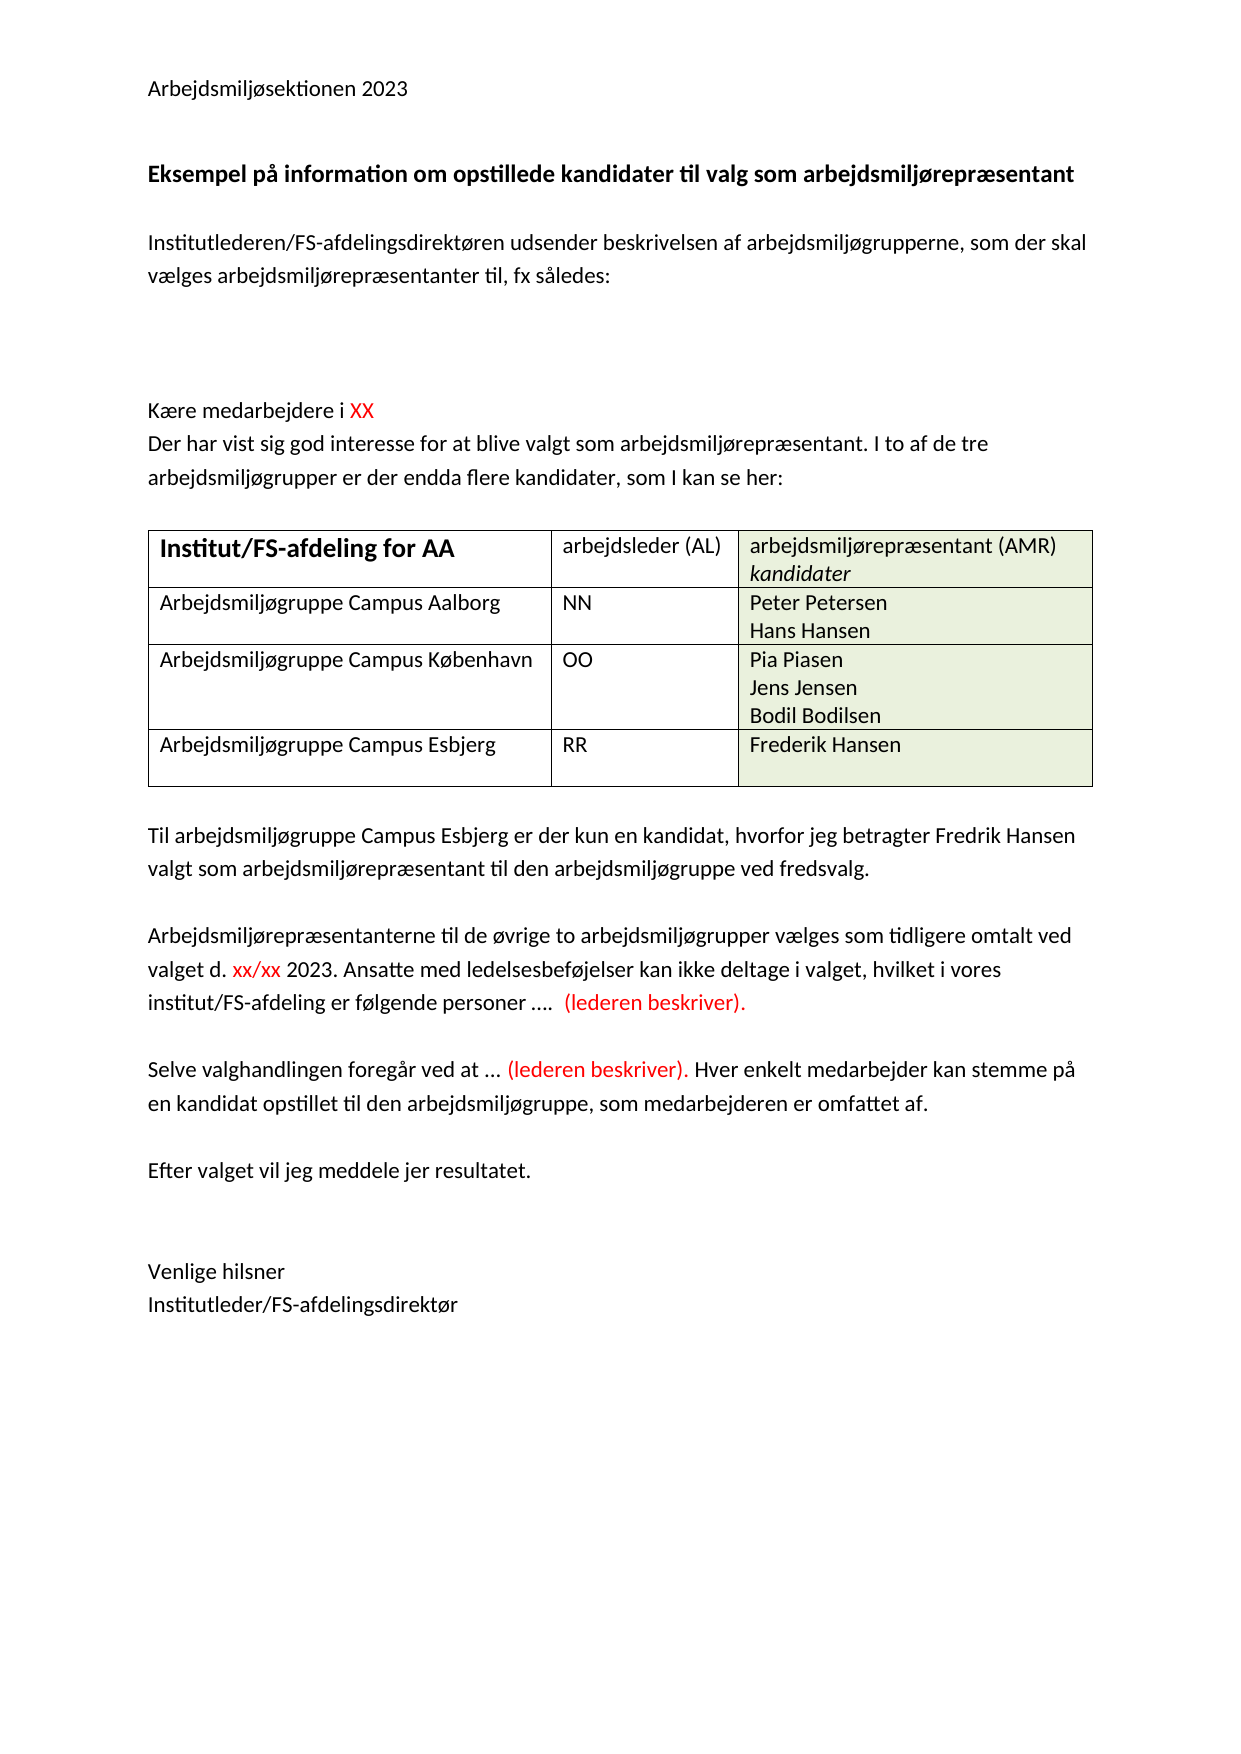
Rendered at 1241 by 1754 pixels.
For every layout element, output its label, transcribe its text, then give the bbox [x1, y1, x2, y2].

text Der har vist sig god interesse for at blive valgt som arbejdsmiljørepræsentant. I to af de tre arbejdsmiljøgrupper er der endda flere kandidater, som I kan se her: [148, 429, 1092, 491]
table_cell Arbejdsmiljøgruppe Campus Aalborg [149, 588, 551, 644]
text Arbejdsmiljørepræsentanterne til de øvrige to arbejdsmiljøgrupper vælges som tidligere omtalt ved valget d. xx/xx 2023. Ansatte med ledelsesbeføjelser kan ikke deltage i valget, hvilket i vores institut/FS-afdeling er følgende personer …. (lederen beskriver). [148, 921, 1092, 1017]
table_cell RR [552, 730, 738, 786]
table_cell Frederik Hansen [739, 730, 1092, 786]
text Efter valget vil jeg meddele jer resultatet. [148, 1156, 1092, 1184]
text Venlige hilsner Institutleder/FS-afdelingsdirektør [148, 1257, 1092, 1318]
table_header Institut/FS-afdeling for AA [149, 531, 551, 587]
table_cell Peter Petersen Hans Hansen [739, 588, 1092, 644]
text Institutlederen/FS-afdelingsdirektøren udsender beskrivelsen af arbejdsmiljøgrupperne, som der skal vælges arbejdsmiljørepræsentanter til, fx således: [148, 228, 1092, 289]
text Kære medarbejdere i XX [148, 396, 1092, 424]
text Selve valghandlingen foregår ved at ... (lederen beskriver). Hver enkelt medarbejder kan stemme på en kandidat opstillet til den arbejdsmiljøgruppe, som medarbejderen er omfattet af. [148, 1056, 1092, 1117]
table_cell Arbejdsmiljøgruppe Campus København [149, 645, 551, 729]
table_header arbejdsmiljørepræsentant (AMR) kandidater [739, 531, 1092, 587]
table_cell Pia Piasen Jens Jensen Bodil Bodilsen [739, 645, 1092, 729]
table_header arbejdsleder (AL) [552, 531, 738, 587]
table_cell OO [552, 645, 738, 729]
table_cell NN [552, 588, 738, 644]
text Til arbejdsmiljøgruppe Campus Esbjerg er der kun en kandidat, hvorfor jeg betragter Fredrik Hansen valgt som arbejdsmiljørepræsentant til den arbejdsmiljøgruppe ved fredsvalg. [148, 821, 1092, 882]
table_cell Arbejdsmiljøgruppe Campus Esbjerg [149, 730, 551, 786]
text Eksempel på information om opstillede kandidater til valg som arbejdsmiljørepræsentant [148, 158, 1092, 188]
